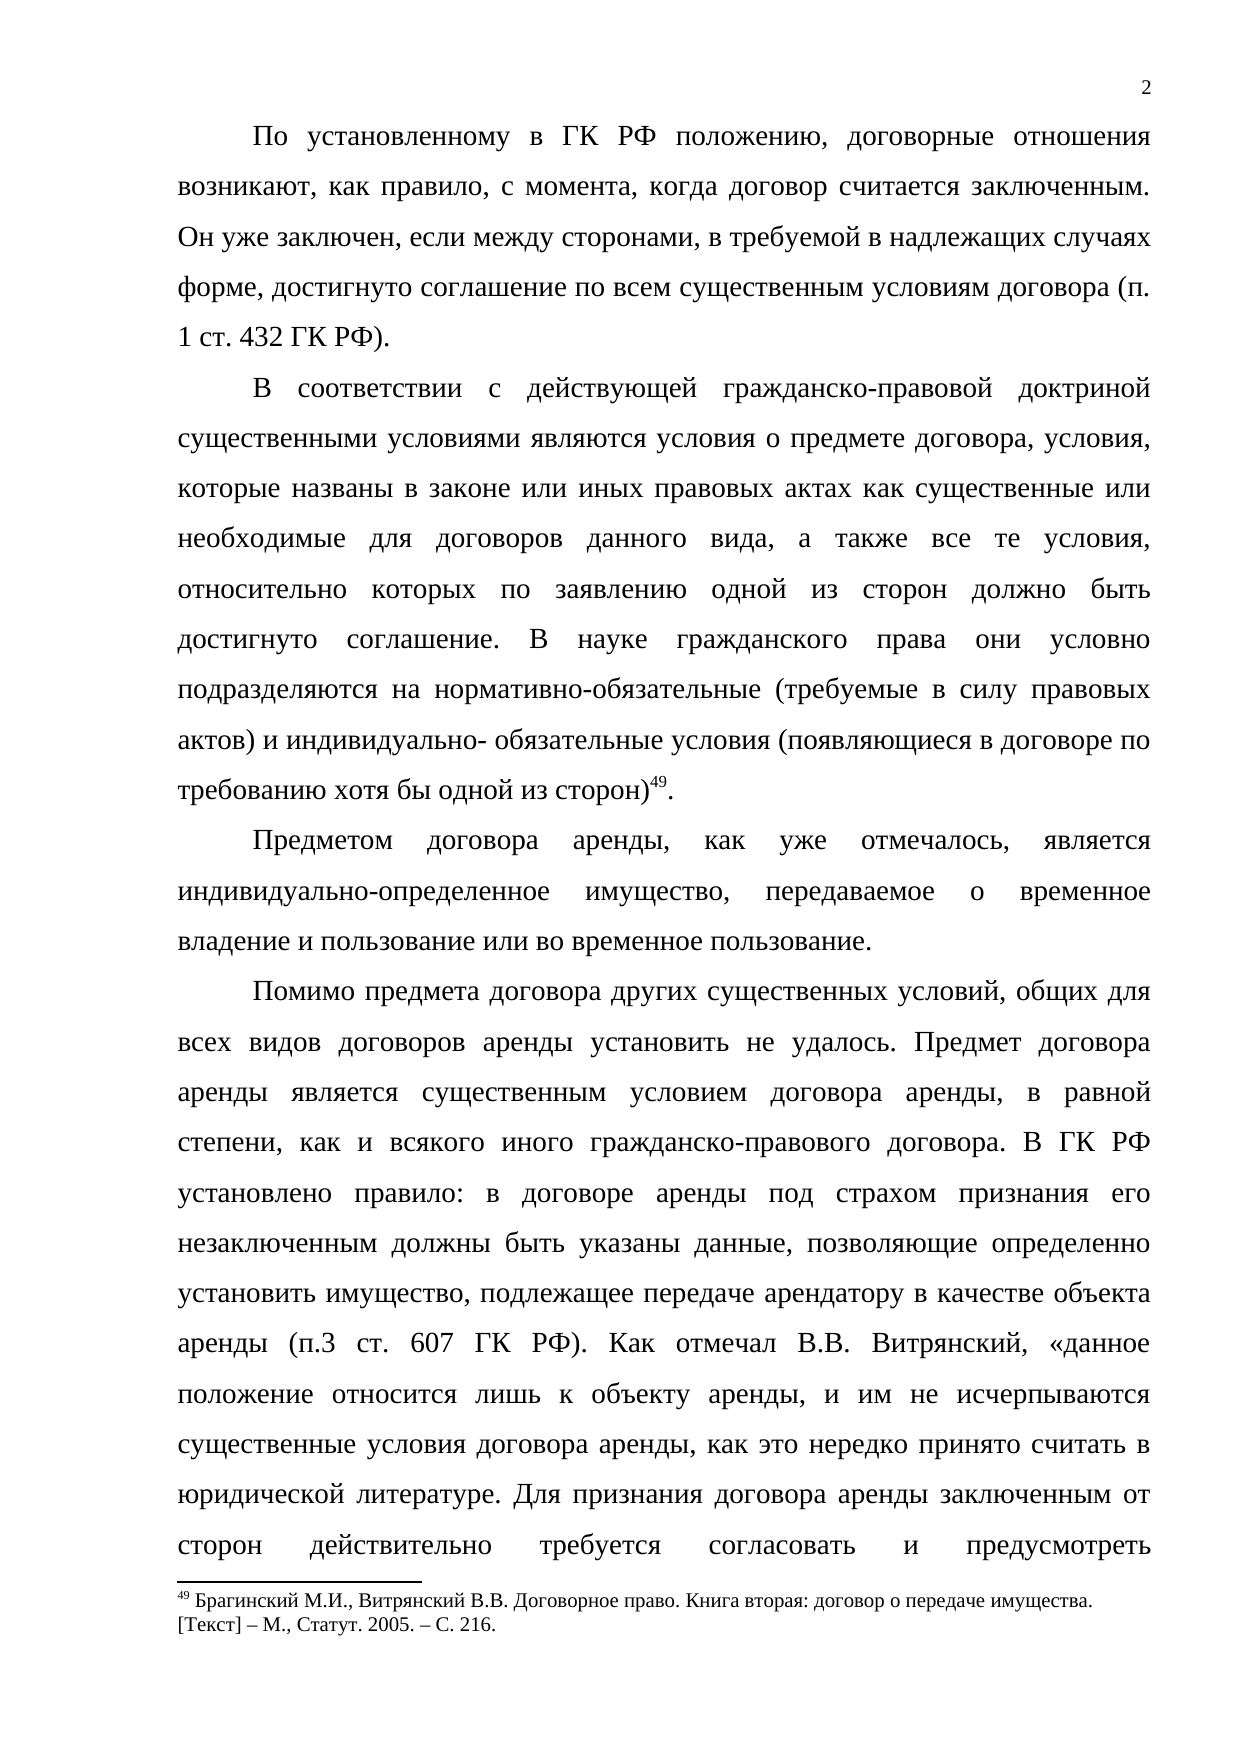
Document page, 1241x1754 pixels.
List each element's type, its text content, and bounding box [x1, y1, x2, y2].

text В соответствии с действующей гражданско-правовой доктриной существенными условиями являются условия о предмете договора, условия, которые названы в законе или иных правовых актах как существенные или необходимые для договоров данного вида, а также все те условия, относительно которых по заявлению одной из сторон должно быть достигнуто соглашение. В науке гражданского права они условно подразделяются на нормативно-обязательные (требуемые в силу правовых актов) и индивидуально- обязательные условия (появляющиеся в договоре по требованию хотя бы одной из сторон). [177, 370, 1152, 806]
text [177, 973, 1152, 1560]
text По установленному в ГК РФ положению, договорные отношения возникают, как правило, с момента, когда договор считается заключенным. Он уже заключен, если между сторонами, в требуемой в надлежащих случаях форме, достигнуто соглашение по всем существенным условиям договора (п. 1 ст. 432 ГК РФ). [177, 118, 1152, 353]
text Предметом договора аренды, как уже отмечалось, является индивидуально-определенное имущество, передаваемое о временное владение и пользование или во временное пользование. [177, 822, 1152, 957]
